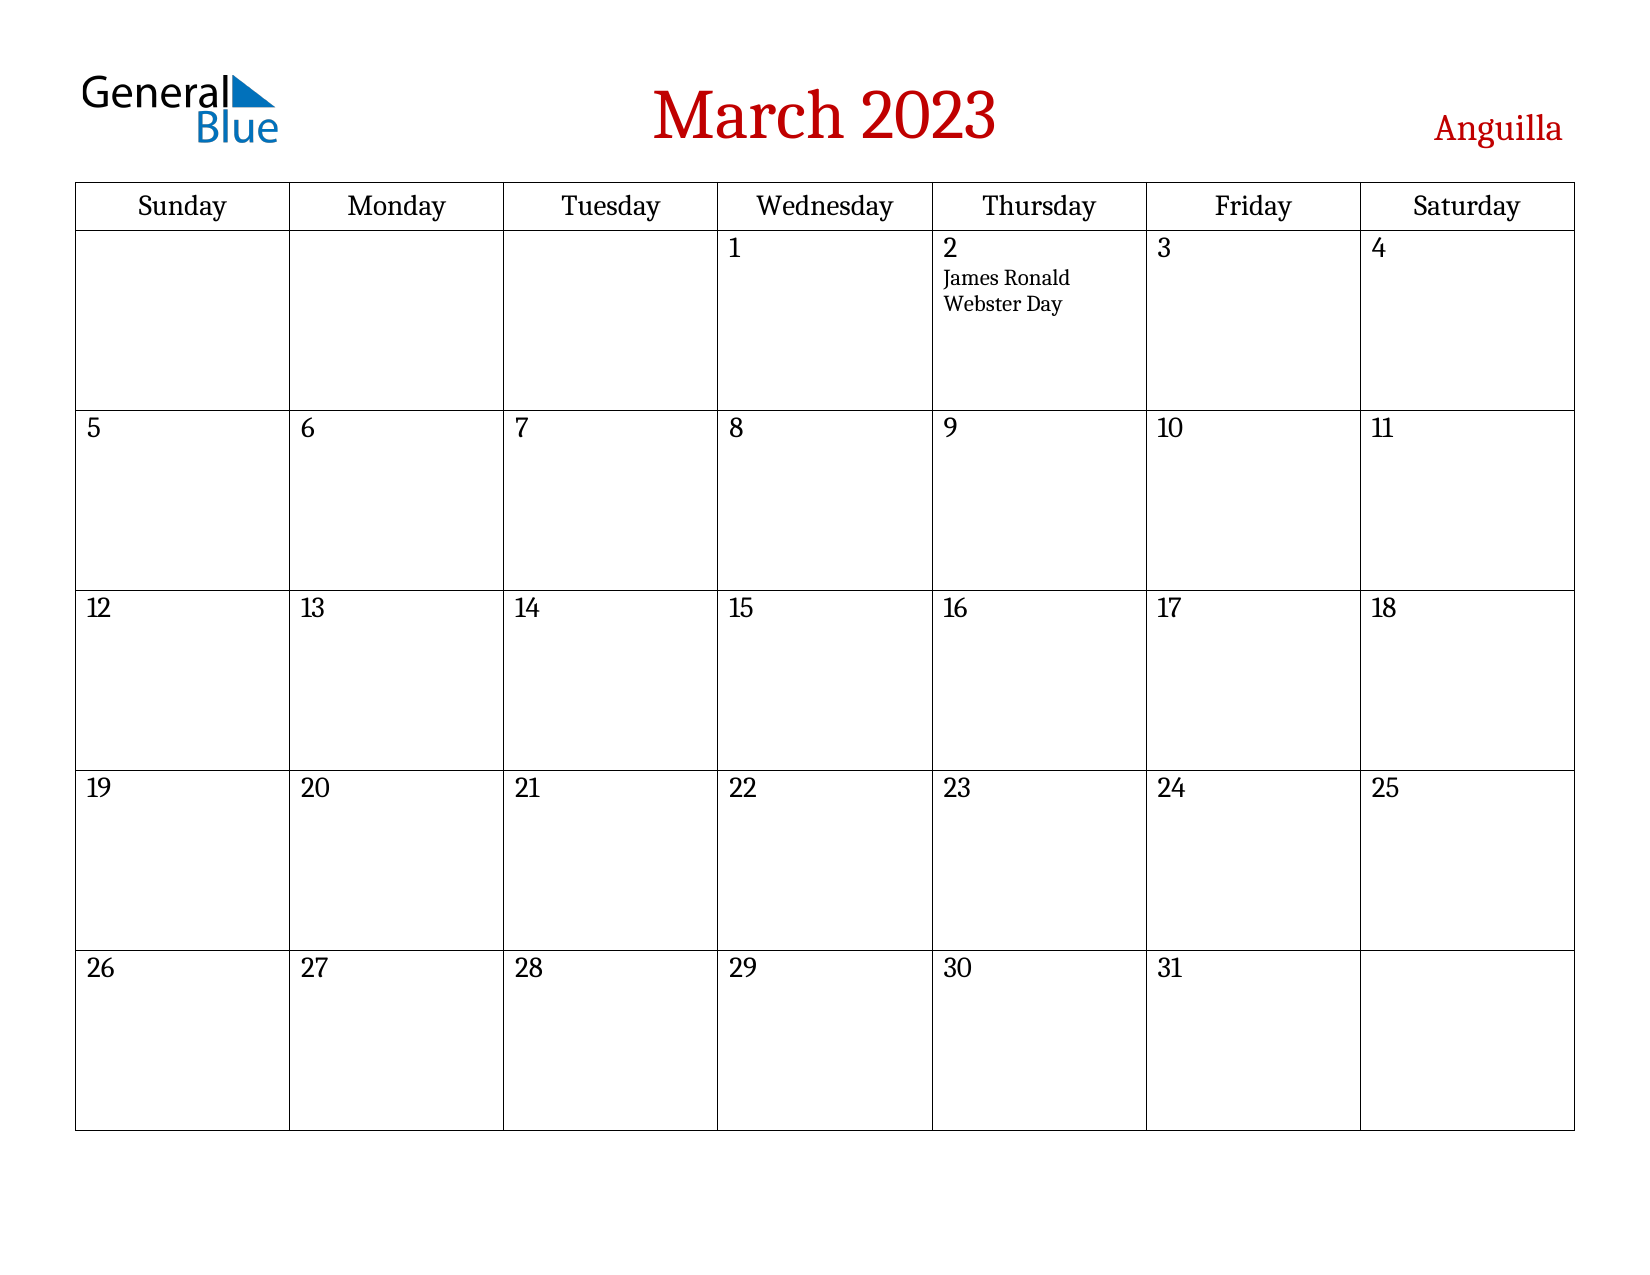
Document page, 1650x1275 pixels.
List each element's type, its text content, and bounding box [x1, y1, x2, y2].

table_cell [718, 805, 932, 950]
table_cell 12 [76, 591, 289, 625]
table_cell 1 [718, 231, 932, 264]
table_cell Wednesday [718, 183, 932, 230]
table_cell [290, 985, 503, 1130]
table_cell Saturday [1361, 183, 1574, 230]
table_cell [76, 265, 289, 410]
table_cell [1147, 805, 1360, 950]
table_cell 16 [933, 591, 1146, 625]
table_cell 13 [290, 591, 503, 625]
table_cell 22 [718, 771, 932, 805]
table_cell 15 [718, 591, 932, 625]
table_cell [933, 805, 1146, 950]
table_cell [1147, 985, 1360, 1130]
table_cell 26 [76, 951, 289, 985]
table_cell [1147, 265, 1360, 410]
table_cell 10 [1147, 411, 1360, 444]
table_cell [718, 265, 932, 410]
table_cell [504, 445, 717, 590]
table_cell Monday [290, 183, 503, 230]
table_cell 31 [1147, 951, 1360, 985]
table_cell [1361, 265, 1574, 410]
table_header March 2023 [504, 75, 1146, 182]
table_cell 19 [76, 771, 289, 805]
table_cell [76, 985, 289, 1130]
table_cell [933, 445, 1146, 590]
table_cell [718, 625, 932, 770]
table_cell [718, 985, 932, 1130]
table_cell [504, 805, 717, 950]
table_cell 7 [504, 411, 717, 444]
table_cell 23 [933, 771, 1146, 805]
table_cell Sunday [76, 183, 289, 230]
table_cell [933, 625, 1146, 770]
table_cell 6 [290, 411, 503, 444]
table_cell 14 [504, 591, 717, 625]
table_cell [76, 625, 289, 770]
table_cell [290, 625, 503, 770]
table_cell [1361, 805, 1574, 950]
table_cell 18 [1361, 591, 1574, 625]
table_cell 25 [1361, 771, 1574, 805]
table_cell 3 [1147, 231, 1360, 264]
table_cell [290, 231, 503, 264]
table_cell [933, 985, 1146, 1130]
table_cell [504, 265, 717, 410]
table_cell [504, 231, 717, 264]
table_cell [1147, 445, 1360, 590]
table_cell James Ronald Webster Day [933, 265, 1146, 410]
table_cell [718, 445, 932, 590]
picture [82, 75, 278, 143]
table_cell [76, 445, 289, 590]
table_cell 17 [1147, 591, 1360, 625]
table_cell 11 [1361, 411, 1574, 444]
table_cell 27 [290, 951, 503, 985]
table_cell [1147, 625, 1360, 770]
table_cell 28 [504, 951, 717, 985]
table_cell 5 [76, 411, 289, 444]
table_cell 9 [933, 411, 1146, 444]
table_cell 8 [718, 411, 932, 444]
table_cell 24 [1147, 771, 1360, 805]
table_header Anguilla [1146, 75, 1574, 182]
table_cell 20 [290, 771, 503, 805]
table_header [76, 75, 503, 182]
table_cell [290, 445, 503, 590]
table_cell [504, 625, 717, 770]
table_cell [1361, 985, 1574, 1130]
table_cell 30 [933, 951, 1146, 985]
table_cell Friday [1147, 183, 1360, 230]
table_cell Tuesday [504, 183, 717, 230]
table_cell [290, 805, 503, 950]
table_cell 4 [1361, 231, 1574, 264]
table_cell [1361, 625, 1574, 770]
table_cell [1361, 445, 1574, 590]
table_cell [76, 805, 289, 950]
table_cell [1361, 951, 1574, 985]
table_cell 2 [933, 231, 1146, 264]
table_cell 29 [718, 951, 932, 985]
table_cell [504, 985, 717, 1130]
table_cell 21 [504, 771, 717, 805]
table_cell Thursday [933, 183, 1146, 230]
table_cell [76, 231, 289, 264]
table_cell [290, 265, 503, 410]
